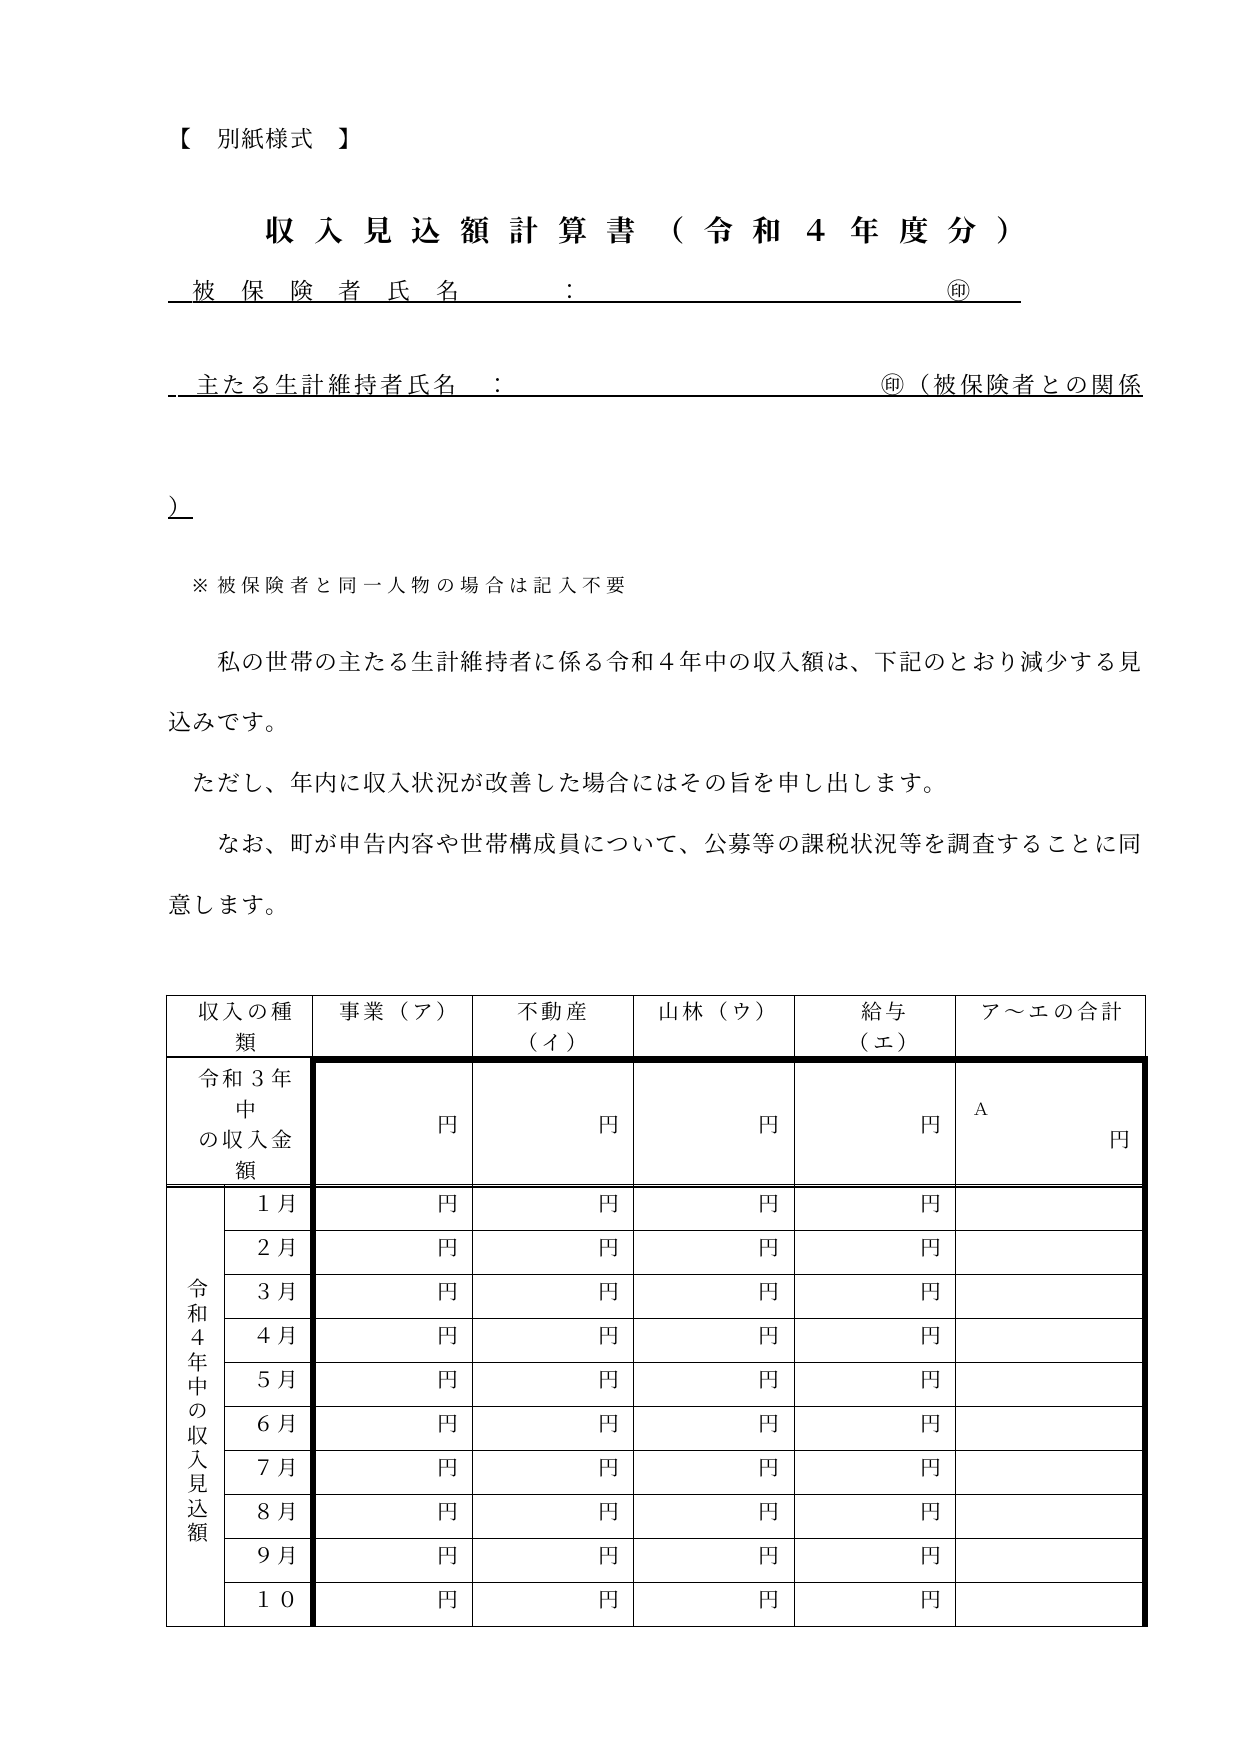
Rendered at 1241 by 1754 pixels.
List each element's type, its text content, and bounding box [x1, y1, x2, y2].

table_cell 円 [473, 1363, 633, 1406]
table_cell ５月 [225, 1363, 310, 1406]
table_cell 円 [795, 1495, 955, 1538]
table_cell 円 [473, 1231, 633, 1274]
table_cell 円 [473, 1063, 633, 1184]
table_cell Ａ 円 [956, 1063, 1142, 1184]
table_cell 円 [634, 1275, 794, 1318]
table_cell 円 [316, 1451, 472, 1494]
table_cell [956, 1407, 1142, 1450]
text 収入見込額計算書（令和４年度分） [168, 198, 1143, 259]
table_cell 円 [634, 1319, 794, 1362]
table_cell 円 [316, 1495, 472, 1538]
table_cell [956, 1583, 1142, 1626]
table_cell [956, 1319, 1142, 1362]
table_header 給与（エ） [795, 996, 955, 1056]
table_cell [956, 1363, 1142, 1406]
table_cell 円 [316, 1539, 472, 1582]
table_cell 円 [316, 1188, 472, 1230]
table_cell 円 [634, 1451, 794, 1494]
text ただし、年内に収入状況が改善した場合にはその旨を申し出します。 [168, 751, 1143, 812]
table_cell 円 [634, 1363, 794, 1406]
table_cell １月 [225, 1188, 310, 1230]
table_cell [956, 1451, 1142, 1494]
table_cell 円 [473, 1583, 633, 1626]
table_cell 円 [634, 1231, 794, 1274]
table_cell 円 [795, 1451, 955, 1494]
table_cell 円 [473, 1188, 633, 1230]
table_header 収入の種類 [167, 996, 312, 1056]
table_header 山林（ウ） [634, 996, 794, 1056]
table_cell 円 [316, 1319, 472, 1362]
table_cell 円 [634, 1063, 794, 1184]
table_cell 円 [795, 1407, 955, 1450]
table_cell ９月 [225, 1539, 310, 1582]
table_cell 円 [795, 1231, 955, 1274]
table_cell 円 [316, 1231, 472, 1274]
table_cell 円 [473, 1539, 633, 1582]
table_cell 円 [634, 1539, 794, 1582]
table_cell 円 [634, 1583, 794, 1626]
table_cell １０月 [225, 1583, 310, 1626]
table_cell ７月 [225, 1451, 310, 1494]
table_cell 円 [634, 1188, 794, 1230]
table_cell 令和３年中 の収入金額 [167, 1058, 310, 1184]
table_header 不動産（イ） [473, 996, 633, 1056]
table_cell [956, 1495, 1142, 1538]
table_cell 円 [473, 1319, 633, 1362]
table_cell 円 [795, 1275, 955, 1318]
table_cell [956, 1539, 1142, 1582]
table_cell 円 [795, 1319, 955, 1362]
table_cell 円 [795, 1583, 955, 1626]
table_cell 円 [795, 1539, 955, 1582]
table_cell 円 [634, 1407, 794, 1450]
table_cell [956, 1231, 1142, 1274]
table_cell 円 [316, 1063, 472, 1184]
table_cell 円 [316, 1363, 472, 1406]
table_header ア～エの合計 [956, 996, 1145, 1056]
table_cell 円 [795, 1363, 955, 1406]
table_cell ８月 [225, 1495, 310, 1538]
text 【 別紙様式 】 [168, 107, 1143, 168]
table_cell 円 [795, 1063, 955, 1184]
text なお、町が申告内容や世帯構成員について、公募等の課税状況等を調査することに同意します。 [168, 812, 1143, 934]
table_cell ２月 [225, 1231, 310, 1274]
table_cell 円 [634, 1495, 794, 1538]
table_cell 円 [316, 1583, 472, 1626]
table_header 事業（ア） [313, 996, 472, 1056]
table_cell 円 [795, 1188, 955, 1230]
table_cell 円 [473, 1495, 633, 1538]
table_cell 円 [473, 1451, 633, 1494]
text ※被保険者と同一人物の場合は記入不要 [168, 569, 1143, 599]
table_cell 円 [316, 1275, 472, 1318]
text 主たる生計維持者氏名 ： ㊞（被保険者との関係 ） [168, 353, 1143, 536]
text 被 保 険 者 氏 名 ： ㊞ [168, 259, 1143, 320]
table_cell 円 [316, 1407, 472, 1450]
table_cell ６月 [225, 1407, 310, 1450]
table_cell [956, 1275, 1142, 1318]
table_cell 円 [473, 1407, 633, 1450]
table_cell [956, 1188, 1142, 1230]
table_cell 令和４年中の収入見込額 [167, 1188, 224, 1626]
table_cell ４月 [225, 1319, 310, 1362]
table_cell ３月 [225, 1275, 310, 1318]
table_cell 円 [473, 1275, 633, 1318]
text 私の世帯の主たる生計維持者に係る令和４年中の収入額は、下記のとおり減少する見込みです。 [168, 629, 1143, 751]
